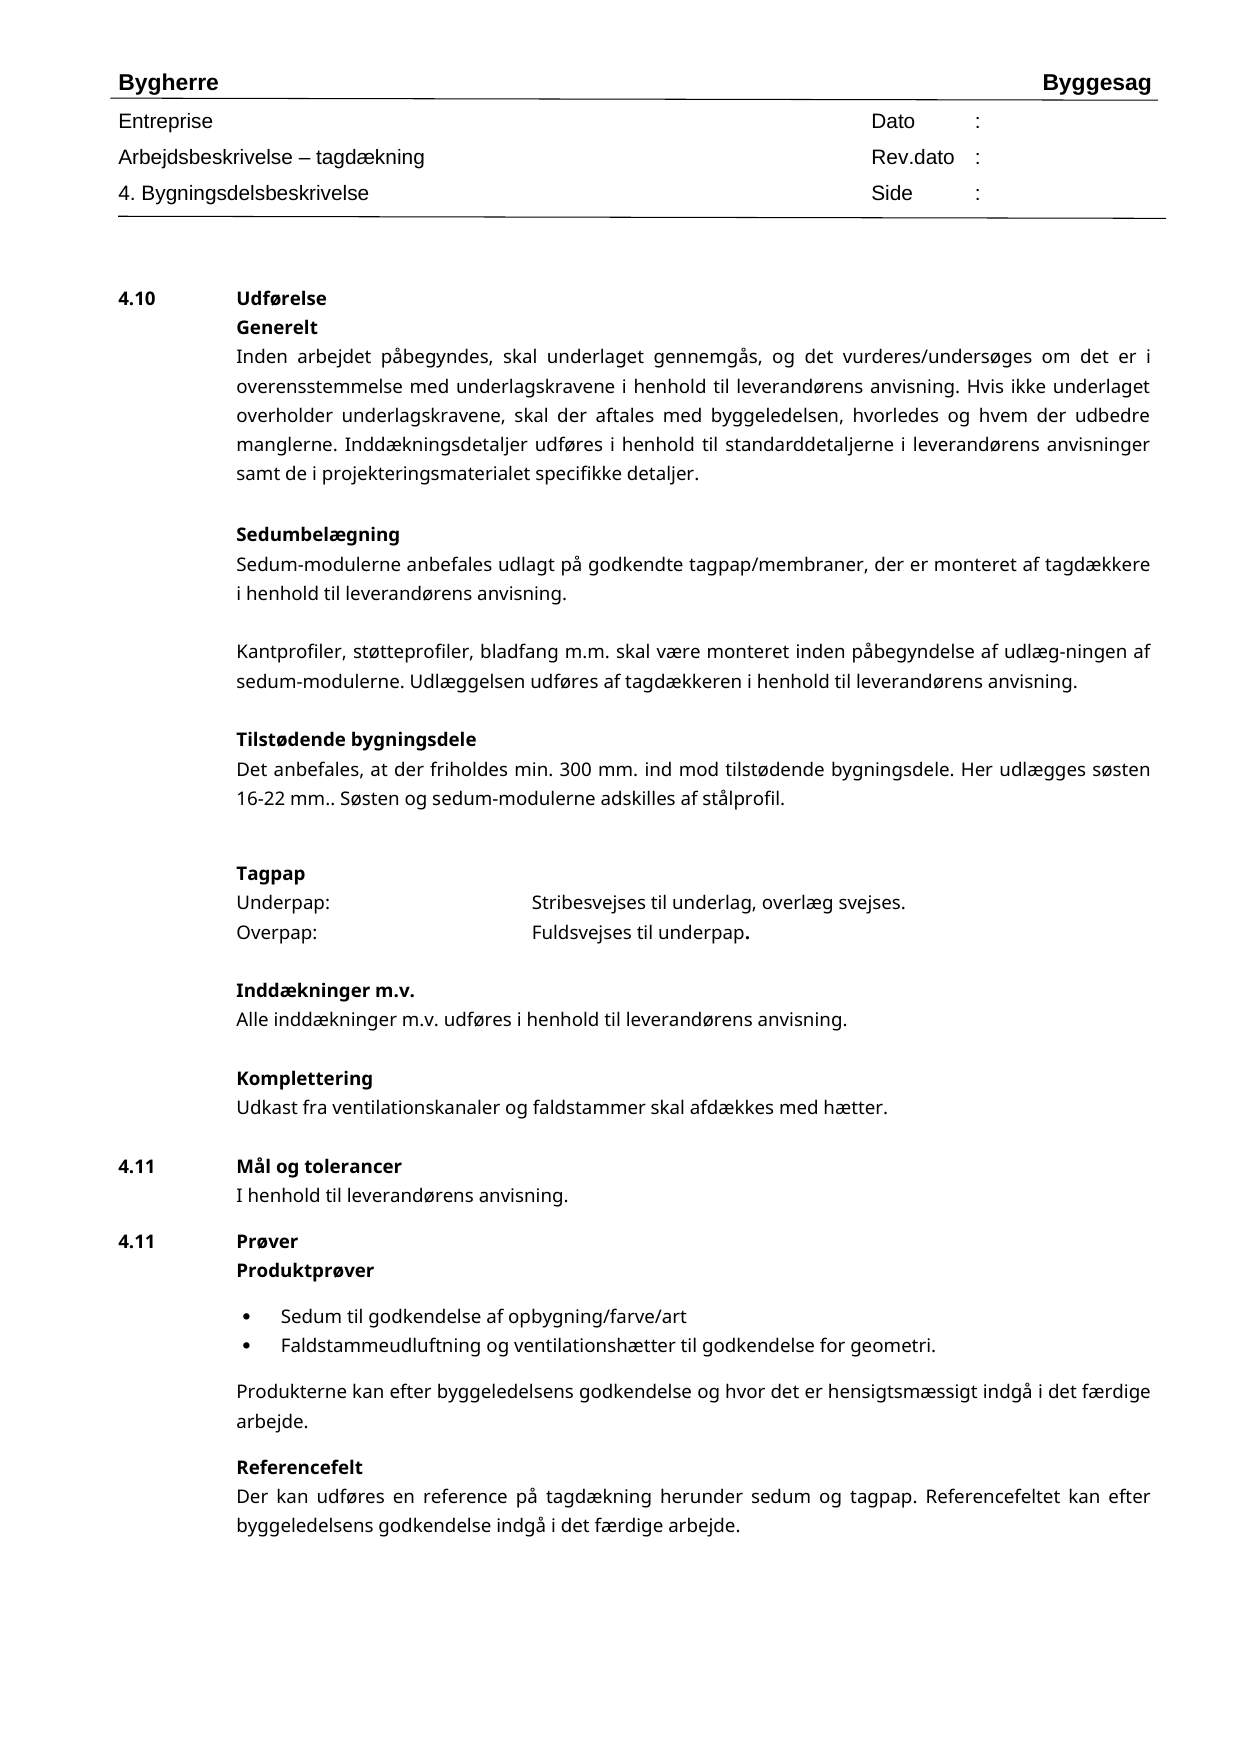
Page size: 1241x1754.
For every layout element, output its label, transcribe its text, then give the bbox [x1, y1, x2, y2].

text Underpap: Stribesvejses til underlag, overlæg svejses. [118, 890, 1152, 915]
text Tagpap [118, 860, 1152, 886]
text 4.11 Mål og tolerancer I henhold til leverandørens anvisning. [118, 1153, 1152, 1208]
text 4.11 Prøver Produktprøver [118, 1228, 1152, 1283]
text Alle inddækninger m.v. udføres i henhold til leverandørens anvisning. [118, 1007, 1152, 1032]
text Produkterne kan efter byggeledelsens godkendelse og hvor det er hensigtsmæssigt indgå i det færdige arbejde. [236, 1379, 1152, 1433]
text Inddækninger m.v. [118, 977, 1152, 1003]
text Tilstødende bygningsdele [118, 727, 1152, 752]
text Overpap: Fuldsvejses til underpap. [118, 919, 1152, 944]
text Referencefelt Der kan udføres en reference på tagdækning herunder sedum og tagpap. Referencefeltet kan efter byggeledelsens godkendelse indgå i det færdige arbejde. [236, 1454, 1152, 1538]
list Sedum til godkendelse af opbygning/farve/art [243, 1303, 1152, 1329]
text Det anbefales, at der friholdes min. 300 mm. ind mod tilstødende bygningsdele. Her udlægges søsten 16-22 mm.. Søsten og sedum-modulerne adskilles af stålprofil. [118, 756, 1152, 811]
text Inden arbejdet påbegyndes, skal underlaget gennemgås, og det vurderes/undersøges om det er i overensstemmelse med underlagskravene i henhold til leverandørens anvisning. Hvis ikke underlaget overholder underlagskravene, skal der aftales med byggeledelsen, hvorledes og hvem der udbedre manglerne. Inddækningsdetaljer udføres i henhold til standarddetaljerne i leverandørens anvisninger samt de i projekteringsmaterialet specifikke detaljer. [118, 344, 1152, 486]
text Sedum-modulerne anbefales udlagt på godkendte tagpap/membraner, der er monteret af tagdækkere i henhold til leverandørens anvisning. [118, 551, 1152, 606]
text Kantprofiler, støtteprofiler, bladfang m.m. skal være monteret inden påbegyndelse af udlæg-ningen af sedum-modulerne. Udlæggelsen udføres af tagdækkeren i henhold til leverandørens anvisning. [118, 639, 1152, 694]
text Komplettering [118, 1065, 1152, 1091]
text Sedumbelægning [118, 522, 1152, 547]
text 4.10 Udførelse Generelt [118, 285, 1152, 340]
text Udkast fra ventilationskanaler og faldstammer skal afdækkes med hætter. [118, 1094, 1152, 1120]
list Faldstammeudluftning og ventilationshætter til godkendelse for geometri. [243, 1333, 1152, 1358]
